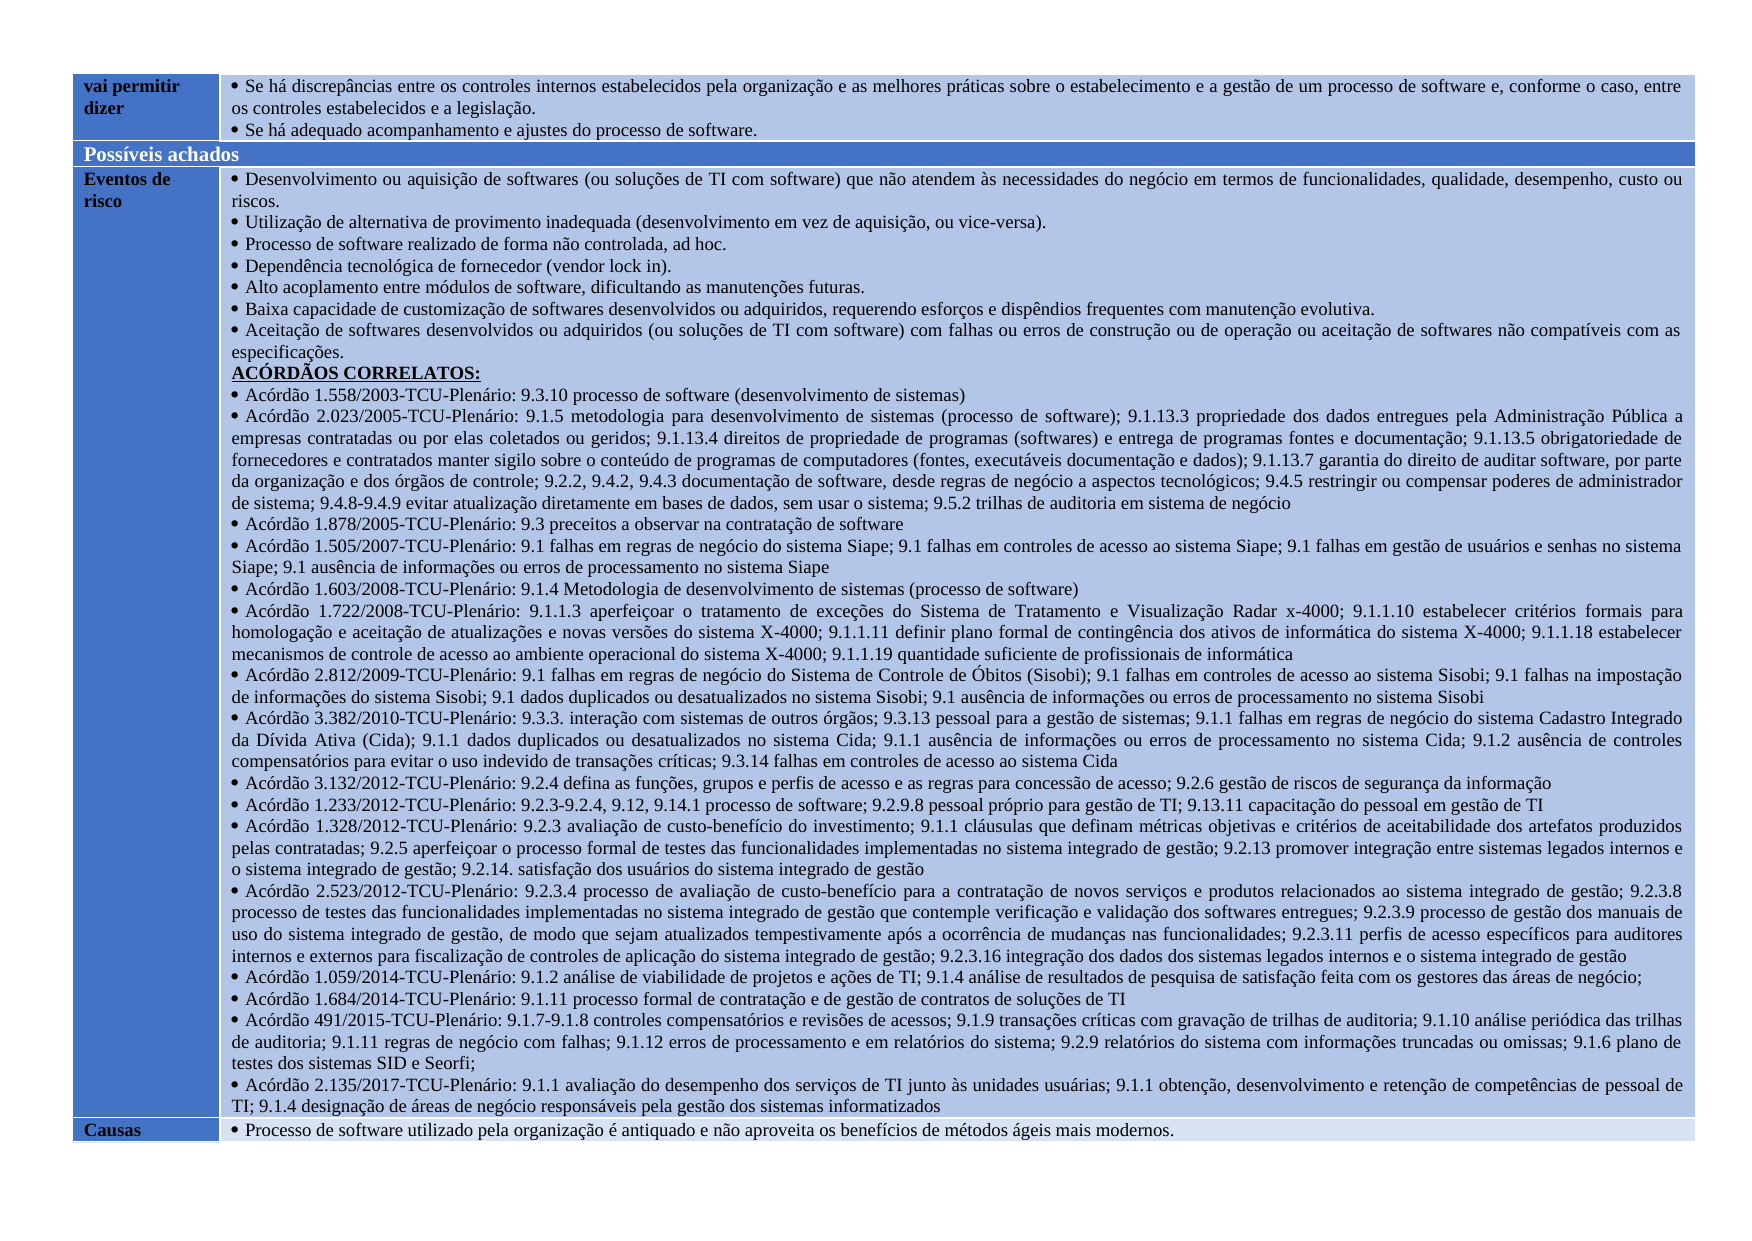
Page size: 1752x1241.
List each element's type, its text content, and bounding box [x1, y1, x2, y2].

table_cell Eventos de risco [73, 167, 219, 1117]
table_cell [221, 75, 1695, 140]
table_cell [73, 74, 219, 140]
table_cell Possíveis achados [73, 141, 1695, 166]
table_cell Causas [73, 1118, 219, 1141]
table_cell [221, 1119, 1695, 1141]
table_cell Desenvolvimento ou aquisição de softwares (ou soluções de TI com software) que não atendem às necessidades do negócio em termos de funcionalidades, qualidade, desempenho, custo ou riscos. Utilização de alternativa de provimento inadequada (desenvolvimento em vez de aquisição, ou vice-versa). Processo de software realizado de forma não controlada, ad hoc. Dependência tecnológica de fornecedor (vendor lock in). Alto acoplamento entre módulos de software, dificultando as manutenções futuras. Baixa capacidade de customização de softwares desenvolvidos ou adquiridos, requerendo esforços e dispêndios frequentes com manutenção evolutiva. Aceitação de softwares desenvolvidos ou adquiridos (ou soluções de TI com software) com falhas ou erros de construção ou de operação ou aceitação de softwares não compatíveis com as especificações. ACÓRDÃOS CORRELATOS: Acórdão 1.558/2003-TCU-Plenário: 9.3.10 processo de software (desenvolvimento de sistemas) Acórdão 2.023/2005-TCU-Plenário: 9.1.5 metodologia para desenvolvimento de sistemas (processo de software); 9.1.13.3 propriedade dos dados entregues pela Administração Pública a empresas contratadas ou por elas coletados ou geridos; 9.1.13.4 direitos de propriedade de programas (softwares) e entrega de programas fontes e documentação; 9.1.13.5 obrigatoriedade de fornecedores e contratados manter sigilo sobre o conteúdo de programas de computadores (fontes, executáveis documentação e dados); 9.1.13.7 garantia do direito de auditar software, por parte da organização e dos órgãos de controle; 9.2.2, 9.4.2, 9.4.3 documentação de software, desde regras de negócio a aspectos tecnológicos; 9.4.5 restringir ou compensar poderes de administrador de sistema; 9.4.8-9.4.9 evitar atualização diretamente em bases de dados, sem usar o sistema; 9.5.2 trilhas de auditoria em sistema de negócio Acórdão 1.878/2005-TCU-Plenário: 9.3 preceitos a observar na contratação de software Acórdão 1.505/2007-TCU-Plenário: 9.1 falhas em regras de negócio do sistema Siape; 9.1 falhas em controles de acesso ao sistema Siape; 9.1 falhas em gestão de usuários e senhas no sistema Siape; 9.1 ausência de informações ou erros de processamento no sistema Siape Acórdão 1.603/2008-TCU-Plenário: 9.1.4 Metodologia de desenvolvimento de sistemas (processo de software) Acórdão 1.722/2008-TCU-Plenário: 9.1.1.3 aperfeiçoar o tratamento de exceções do Sistema de Tratamento e Visualização Radar x-4000; 9.1.1.10 estabelecer critérios formais para homologação e aceitação de atualizações e novas versões do sistema X-4000; 9.1.1.11 definir plano formal de contingência dos ativos de informática do sistema X-4000; 9.1.1.18 estabelecer mecanismos de controle de acesso ao ambiente operacional do sistema X-4000; 9.1.1.19 quantidade suficiente de profissionais de informática Acórdão 2.812/2009-TCU-Plenário: 9.1 falhas em regras de negócio do Sistema de Controle de Óbitos (Sisobi); 9.1 falhas em controles de acesso ao sistema Sisobi; 9.1 falhas na impostação de informações do sistema Sisobi; 9.1 dados duplicados ou desatualizados no sistema Sisobi; 9.1 ausência de informações ou erros de processamento no sistema Sisobi Acórdão 3.382/2010-TCU-Plenário: 9.3.3. interação com sistemas de outros órgãos; 9.3.13 pessoal para a gestão de sistemas; 9.1.1 falhas em regras de negócio do sistema Cadastro Integrado da Dívida Ativa (Cida); 9.1.1 dados duplicados ou desatualizados no sistema Cida; 9.1.1 ausência de informações ou erros de processamento no sistema Cida; 9.1.2 ausência de controles compensatórios para evitar o uso indevido de transações críticas; 9.3.14 falhas em controles de acesso ao sistema Cida Acórdão 3.132/2012-TCU-Plenário: 9.2.4 defina as funções, grupos e perfis de acesso e as regras para concessão de acesso; 9.2.6 gestão de riscos de segurança da informação Acórdão 1.233/2012-TCU-Plenário: 9.2.3-9.2.4, 9.12, 9.14.1 processo de software; 9.2.9.8 pessoal próprio para gestão de TI; 9.13.11 capacitação do pessoal em gestão de TI Acórdão 1.328/2012-TCU-Plenário: 9.2.3 avaliação de custo-benefício do investimento; 9.1.1 cláusulas que definam métricas objetivas e critérios de aceitabilidade dos artefatos produzidos pelas contratadas; 9.2.5 aperfeiçoar o processo formal de testes das funcionalidades implementadas no sistema integrado de gestão; 9.2.13 promover integração entre sistemas legados internos e o sistema integrado de gestão; 9.2.14. satisfação dos usuários do sistema integrado de gestão Acórdão 2.523/2012-TCU-Plenário: 9.2.3.4 processo de avaliação de custo-benefício para a contratação de novos serviços e produtos relacionados ao sistema integrado de gestão; 9.2.3.8 processo de testes das funcionalidades implementadas no sistema integrado de gestão que contemple verificação e validação dos softwares entregues; 9.2.3.9 processo de gestão dos manuais de uso do sistema integrado de gestão, de modo que sejam atualizados tempestivamente após a ocorrência de mudanças nas funcionalidades; 9.2.3.11 perfis de acesso específicos para auditores internos e externos para fiscalização de controles de aplicação do sistema integrado de gestão; 9.2.3.16 integração dos dados dos sistemas legados internos e o sistema integrado de gestão Acórdão 1.059/2014-TCU-Plenário: 9.1.2 análise de viabilidade de projetos e ações de TI; 9.1.4 análise de resultados de pesquisa de satisfação feita com os gestores das áreas de negócio; Acórdão 1.684/2014-TCU-Plenário: 9.1.11 processo formal de contratação e de gestão de contratos de soluções de TI Acórdão 491/2015-TCU-Plenário: 9.1.7-9.1.8 controles compensatórios e revisões de acessos; 9.1.9 transações críticas com gravação de trilhas de auditoria; 9.1.10 análise periódica das trilhas de auditoria; 9.1.11 regras de negócio com falhas; 9.1.12 erros de processamento e em relatórios do sistema; 9.2.9 relatórios do sistema com informações truncadas ou omissas; 9.1.6 plano de testes dos sistemas SID e Seorfi; Acórdão 2.135/2017-TCU-Plenário: 9.1.1 avaliação do desempenho dos serviços de TI junto às unidades usuárias; 9.1.1 obtenção, desenvolvimento e retenção de competências de pessoal de TI; 9.1.4 designação de áreas de negócio responsáveis pela gestão dos sistemas informatizados [221, 168, 1695, 1117]
